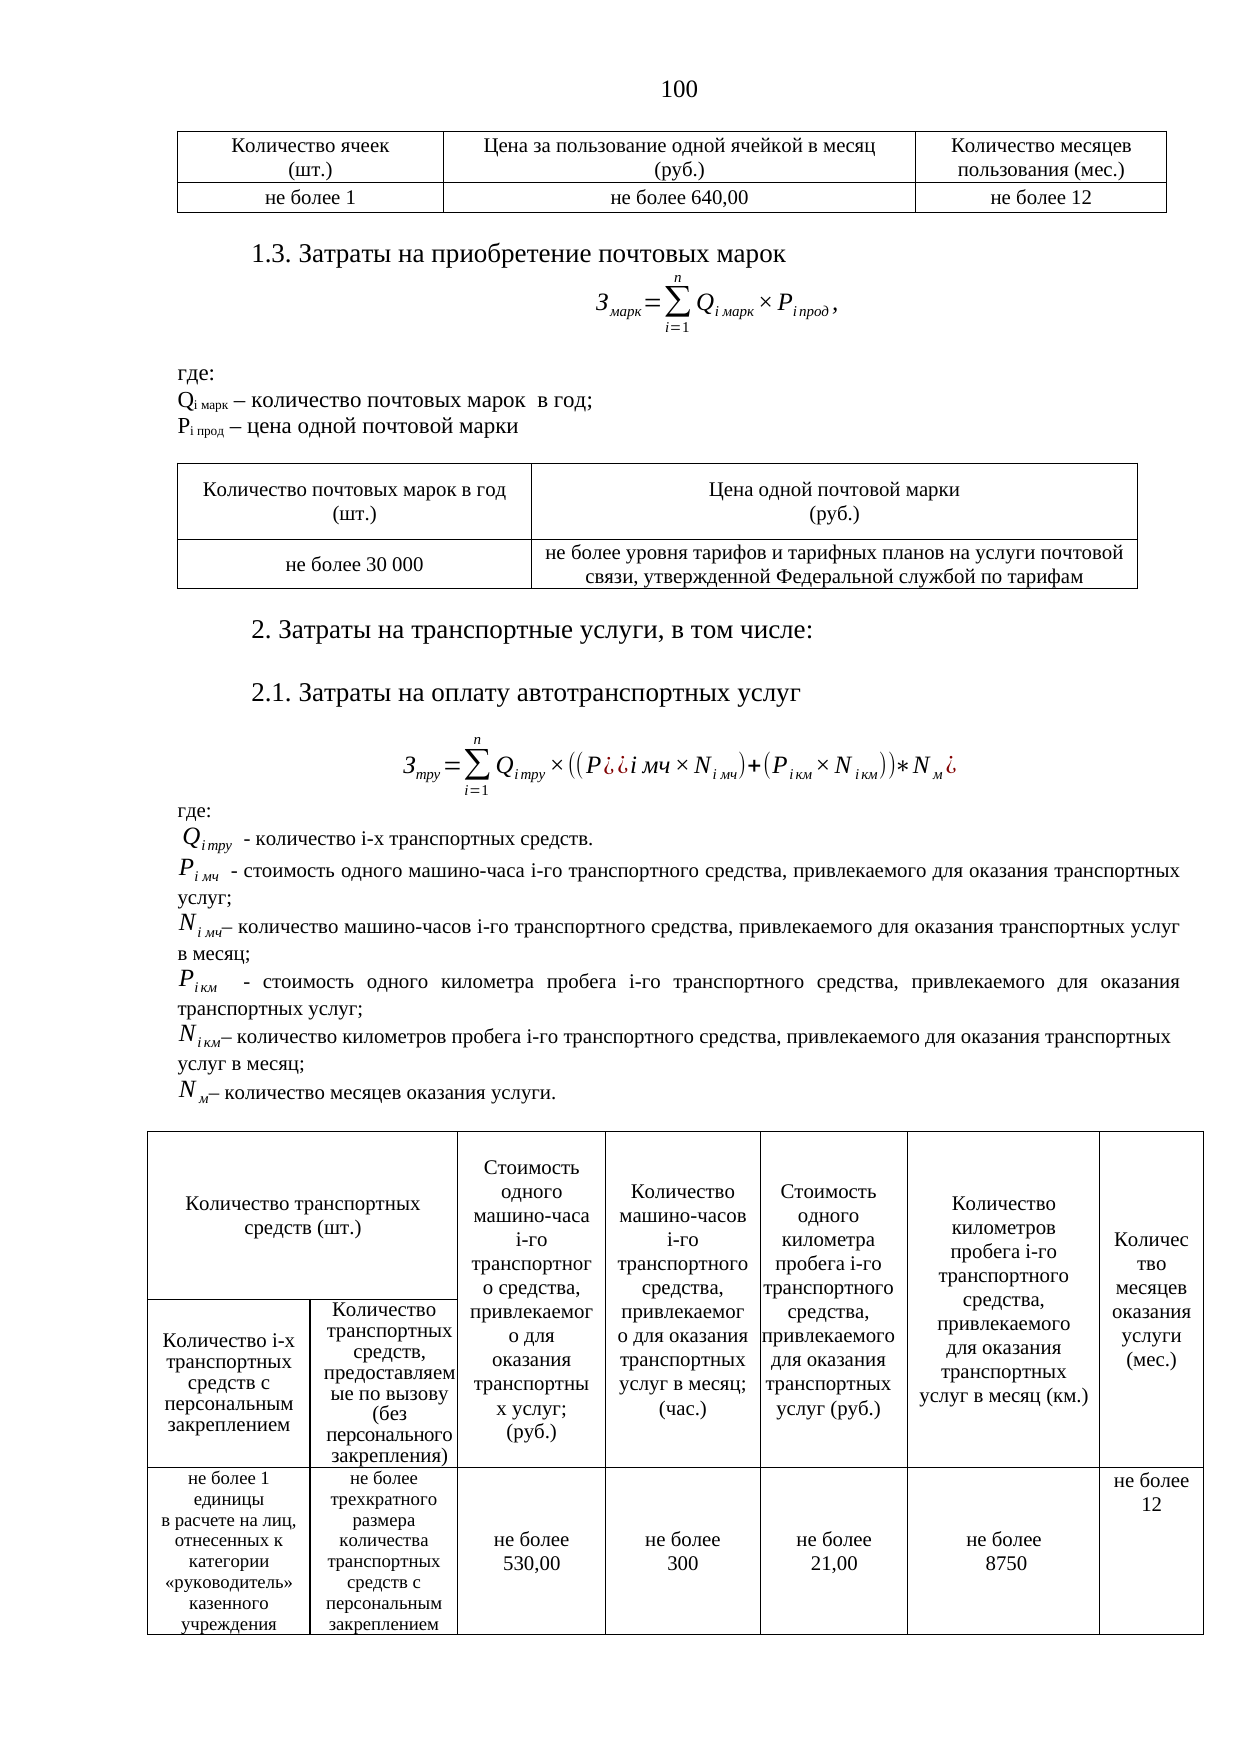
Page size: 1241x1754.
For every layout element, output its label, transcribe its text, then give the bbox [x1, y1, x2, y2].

text – количество месяцев оказания услуги. [177, 1075, 1181, 1107]
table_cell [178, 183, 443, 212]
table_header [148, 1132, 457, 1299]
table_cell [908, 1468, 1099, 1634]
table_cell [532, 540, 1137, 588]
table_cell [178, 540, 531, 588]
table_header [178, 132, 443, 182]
text Pi прод – цена одной почтовой марки [177, 412, 1181, 438]
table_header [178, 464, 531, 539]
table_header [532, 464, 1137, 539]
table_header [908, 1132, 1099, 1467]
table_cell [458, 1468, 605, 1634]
text Qi марк – количество почтовых марок в год; [177, 386, 1181, 412]
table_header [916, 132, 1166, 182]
text – количество километров пробега i-го транспортного средства, привлекаемого для оказания транспортных услуг в месяц; [177, 1020, 1181, 1075]
list 1.3. Затраты на приобретение почтовых марок [177, 237, 1181, 268]
text - количество i-х транспортных средств. [177, 822, 1181, 854]
text где: [177, 359, 1181, 386]
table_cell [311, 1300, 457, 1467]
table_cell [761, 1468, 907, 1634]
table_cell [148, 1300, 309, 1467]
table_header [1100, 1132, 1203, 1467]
text 2.1. Затраты на оплату автотранспортных услуг [177, 676, 1181, 707]
text – количество машино-часов i-го транспортного средства, привлекаемого для оказания транспортных услуг в месяц; [177, 909, 1181, 964]
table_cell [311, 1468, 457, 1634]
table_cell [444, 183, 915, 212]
text - стоимость одного машино-часа i-го транспортного средства, привлекаемого для оказания транспортных услуг; [177, 854, 1181, 909]
list 2. Затраты на транспортные услуги, в том числе: [177, 613, 1181, 644]
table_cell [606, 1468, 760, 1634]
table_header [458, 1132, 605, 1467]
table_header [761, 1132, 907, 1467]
text - стоимость одного километра пробега i-го транспортного средства, привлекаемого для оказания транспортных услуг; [177, 964, 1181, 1020]
text где: [177, 798, 1181, 822]
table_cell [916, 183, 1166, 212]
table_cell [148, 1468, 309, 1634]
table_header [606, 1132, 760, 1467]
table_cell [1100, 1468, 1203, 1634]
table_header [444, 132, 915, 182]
